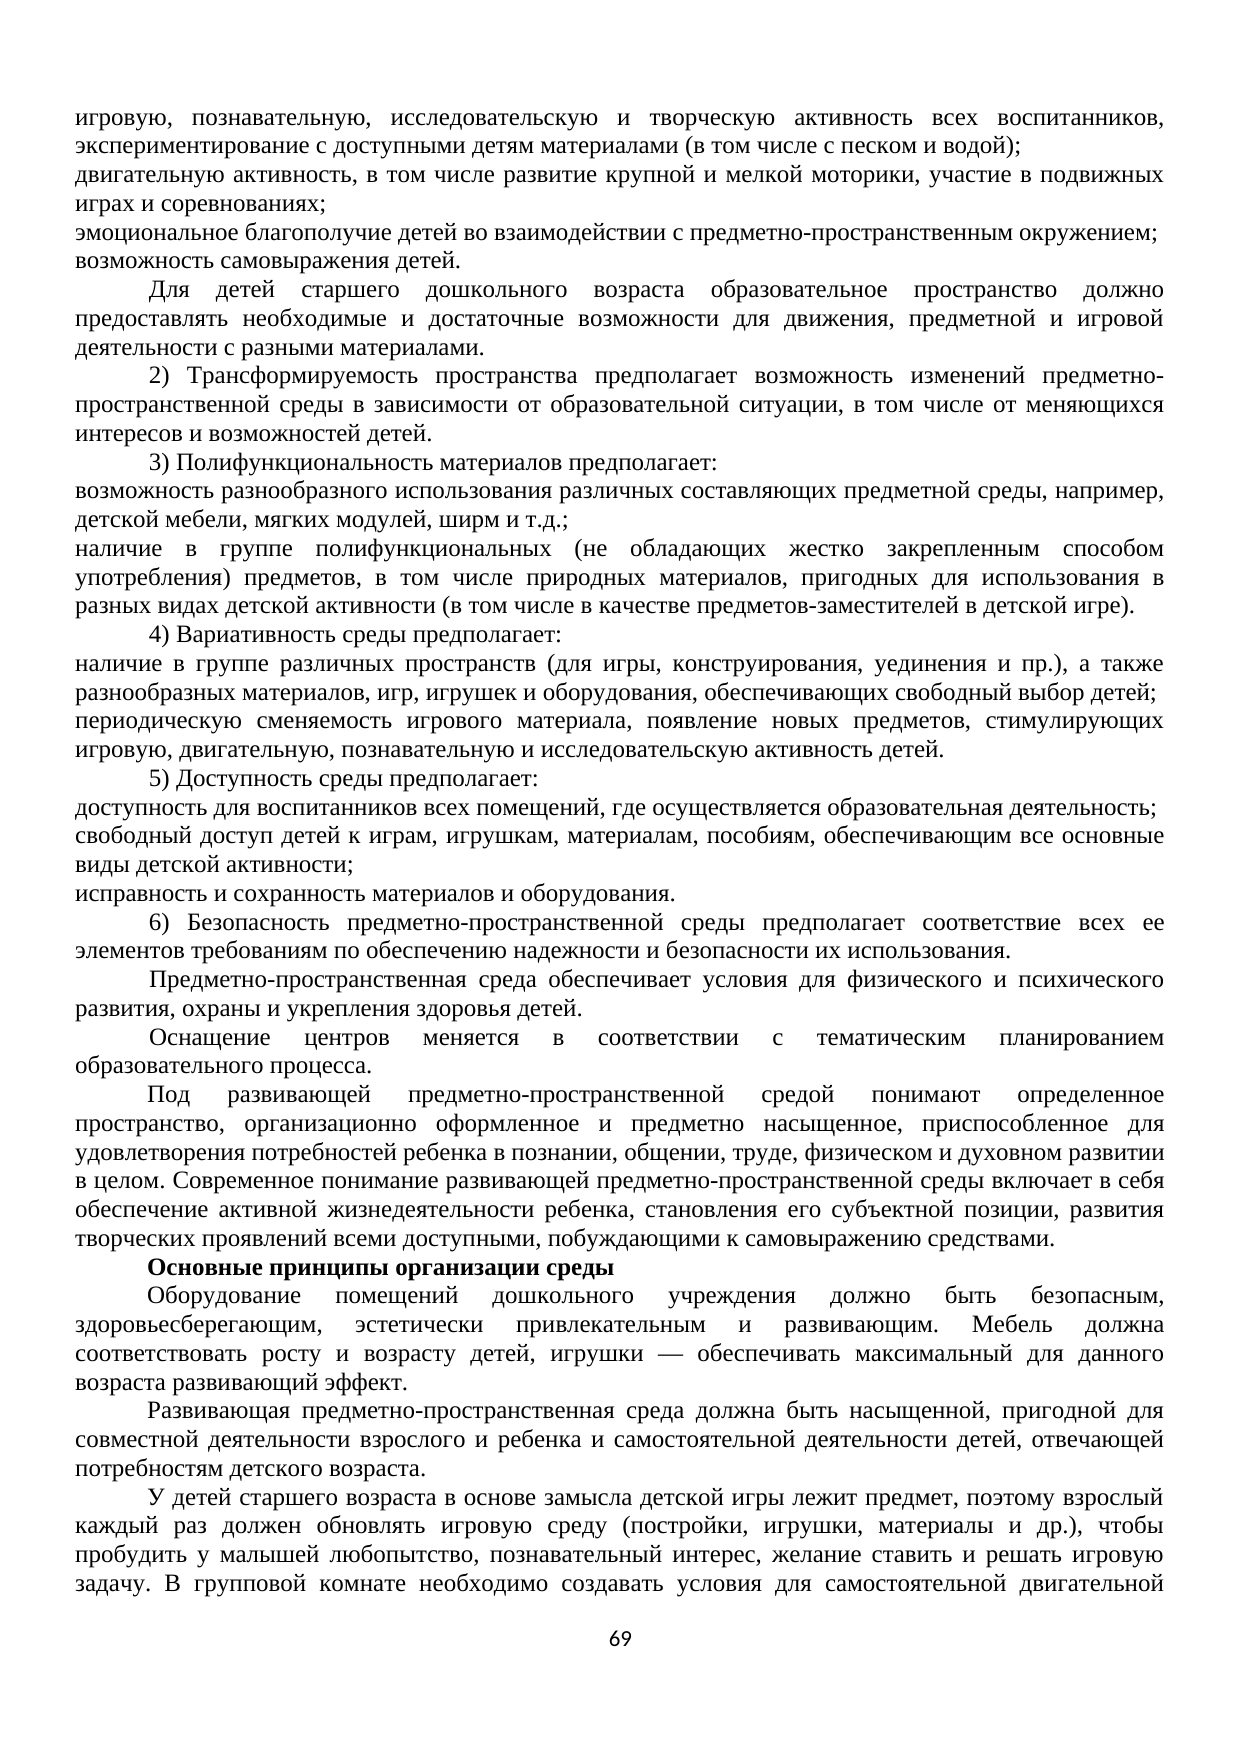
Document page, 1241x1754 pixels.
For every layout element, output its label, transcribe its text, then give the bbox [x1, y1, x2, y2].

text 3) Полифункциональность материалов предполагает: [75, 447, 1165, 476]
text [75, 1482, 1165, 1597]
text наличие в группе различных пространств (для игры, конструирования, уединения и пр.), а также разнообразных материалов, игр, игрушек и оборудования, обеспечивающих свободный выбор детей; [75, 648, 1165, 706]
text доступность для воспитанников всех помещений, где осуществляется образовательная деятельность; [75, 792, 1165, 821]
text исправность и сохранность материалов и оборудования. [75, 878, 1165, 907]
text Развивающая предметно-пространственная среда должна быть насыщенной, пригодной для совместной деятельности взрослого и ребенка и самостоятельной деятельности детей, отвечающей потребностям детского возраста. [75, 1396, 1165, 1482]
text возможность разнообразного использования различных составляющих предметной среды, например, детской мебели, мягких модулей, ширм и т.д.; [75, 476, 1165, 533]
text эмоциональное благополучие детей во взаимодействии с предметно-пространственным окружением; [75, 217, 1165, 246]
text Под развивающей предметно-пространственной средой понимают определенное пространство, организационно оформленное и предметно насыщенное, приспособленное для удовлетворения потребностей ребенка в познании, общении, труде, физическом и духовном развитии в целом. Современное понимание развивающей предметно-пространственной среды включает в себя обеспечение активной жизнедеятельности ребенка, становления его субъектной позиции, развития творческих проявлений всеми доступными, побуждающими к самовыражению средствами. [75, 1079, 1165, 1252]
text Для детей старшего дошкольного возраста образовательное пространство должно предоставлять необходимые и достаточные возможности для движения, предметной и игровой деятельности с разными материалами. [75, 274, 1165, 361]
text Основные принципы организации среды [75, 1252, 1165, 1281]
text Предметно-пространственная среда обеспечивает условия для физического и психического развития, охраны и укрепления здоровья детей. [75, 964, 1165, 1022]
text 5) Доступность среды предполагает: [75, 763, 1165, 792]
text двигательную активность, в том числе развитие крупной и мелкой моторики, участие в подвижных играх и соревнованиях; [75, 159, 1165, 217]
text Оснащение центров меняется в соответствии с тематическим планированием образовательного процесса. [75, 1022, 1165, 1079]
text свободный доступ детей к играм, игрушкам, материалам, пособиям, обеспечивающим все основные виды детской активности; [75, 821, 1165, 878]
text периодическую сменяемость игрового материала, появление новых предметов, стимулирующих игровую, двигательную, познавательную и исследовательскую активность детей. [75, 706, 1165, 763]
text 4) Вариативность среды предполагает: [75, 619, 1165, 648]
text Оборудование помещений дошкольного учреждения должно быть безопасным, здоровьесберегающим, эстетически привлекательным и развивающим. Мебель должна соответствовать росту и возрасту детей, игрушки — обеспечивать максимальный для данного возраста развивающий эффект. [75, 1281, 1165, 1396]
text игровую, познавательную, исследовательскую и творческую активность всех воспитанников, экспериментирование с доступными детям материалами (в том числе с песком и водой); [75, 102, 1165, 159]
text возможность самовыражения детей. [75, 246, 1165, 274]
text 6) Безопасность предметно-пространственной среды предполагает соответствие всех ее элементов требованиям по обеспечению надежности и безопасности их использования. [75, 907, 1165, 964]
text наличие в группе полифункциональных (не обладающих жестко закрепленным способом употребления) предметов, в том числе природных материалов, пригодных для использования в разных видах детской активности (в том числе в качестве предметов-заместителей в детской игре). [75, 533, 1165, 619]
text 2) Трансформируемость пространства предполагает возможность изменений предметно-пространственной среды в зависимости от образовательной ситуации, в том числе от меняющихся интересов и возможностей детей. [75, 361, 1165, 447]
